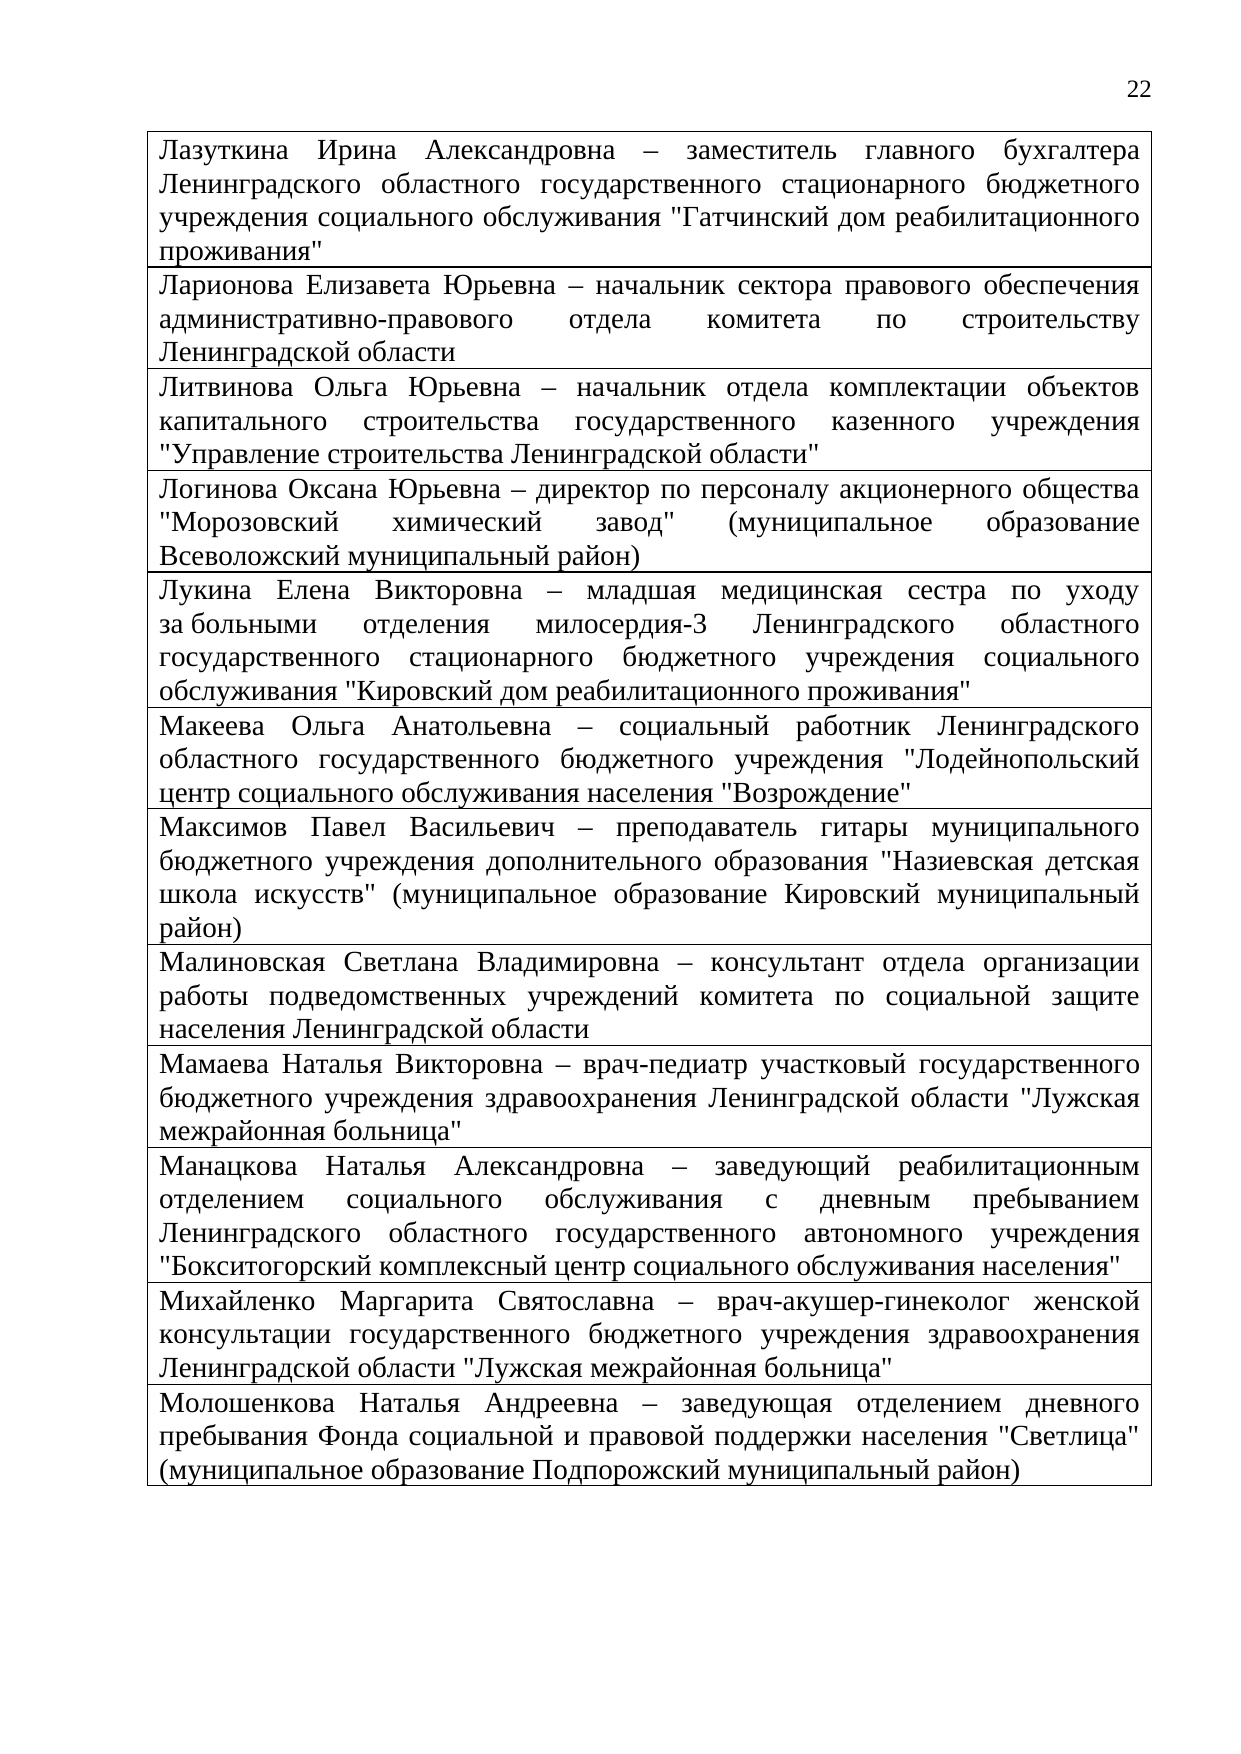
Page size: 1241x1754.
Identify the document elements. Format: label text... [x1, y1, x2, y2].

table_cell Ларионова Елизавета Юрьевна – начальник сектора правового обеспечения административно-правового отдела комитета по строительству Ленинградской области [148, 268, 1151, 368]
table_cell Манацкова Наталья Александровна – заведующий реабилитационным отделением социального обслуживания с дневным пребыванием Ленинградского областного государственного автономного учреждения "Бокситогорский комплексный центр социального обслуживания населения" [148, 1148, 1151, 1282]
table_cell Лазуткина Ирина Александровна – заместитель главного бухгалтера Ленинградского областного государственного стационарного бюджетного учреждения социального обслуживания "Гатчинский дом реабилитационного проживания" [148, 132, 1151, 266]
table_cell Мамаева Наталья Викторовна – врач-педиатр участковый государственного бюджетного учреждения здравоохранения Ленинградской области "Лужская межрайонная больница" [148, 1046, 1151, 1147]
table_cell Литвинова Ольга Юрьевна – начальник отдела комплектации объектов капитального строительства государственного казенного учреждения "Управление строительства Ленинградской области" [148, 369, 1151, 470]
table_cell Максимов Павел Васильевич – преподаватель гитары муниципального бюджетного учреждения дополнительного образования "Назиевская детская школа искусств" (муниципальное образование Кировский муниципальный район) [148, 809, 1151, 943]
table_cell Логинова Оксана Юрьевна – директор по персоналу акционерного общества "Морозовский химический завод" (муниципальное образование Всеволожский муниципальный район) [148, 471, 1151, 571]
table_cell Малиновская Светлана Владимировна – консультант отдела организации работы подведомственных учреждений комитета по социальной защите населения Ленинградской области [148, 945, 1151, 1045]
table_cell Михайленко Маргарита Святославна – врач-акушер-гинеколог женской консультации государственного бюджетного учреждения здравоохранения Ленинградской области "Лужская межрайонная больница" [148, 1283, 1151, 1384]
table_cell Макеева Ольга Анатольевна – социальный работник Ленинградского областного государственного бюджетного учреждения "Лодейнопольский центр социального обслуживания населения "Возрождение" [148, 708, 1151, 808]
table_cell Молошенкова Наталья Андреевна – заведующая отделением дневного пребывания Фонда социальной и правовой поддержки населения "Светлица" (муниципальное образование Подпорожский муниципальный район) [148, 1385, 1151, 1485]
table_cell Лукина Елена Викторовна – младшая медицинская сестра по уходу за больными отделения милосердия-3 Ленинградского областного государственного стационарного бюджетного учреждения социального обслуживания "Кировский дом реабилитационного проживания" [148, 573, 1151, 707]
